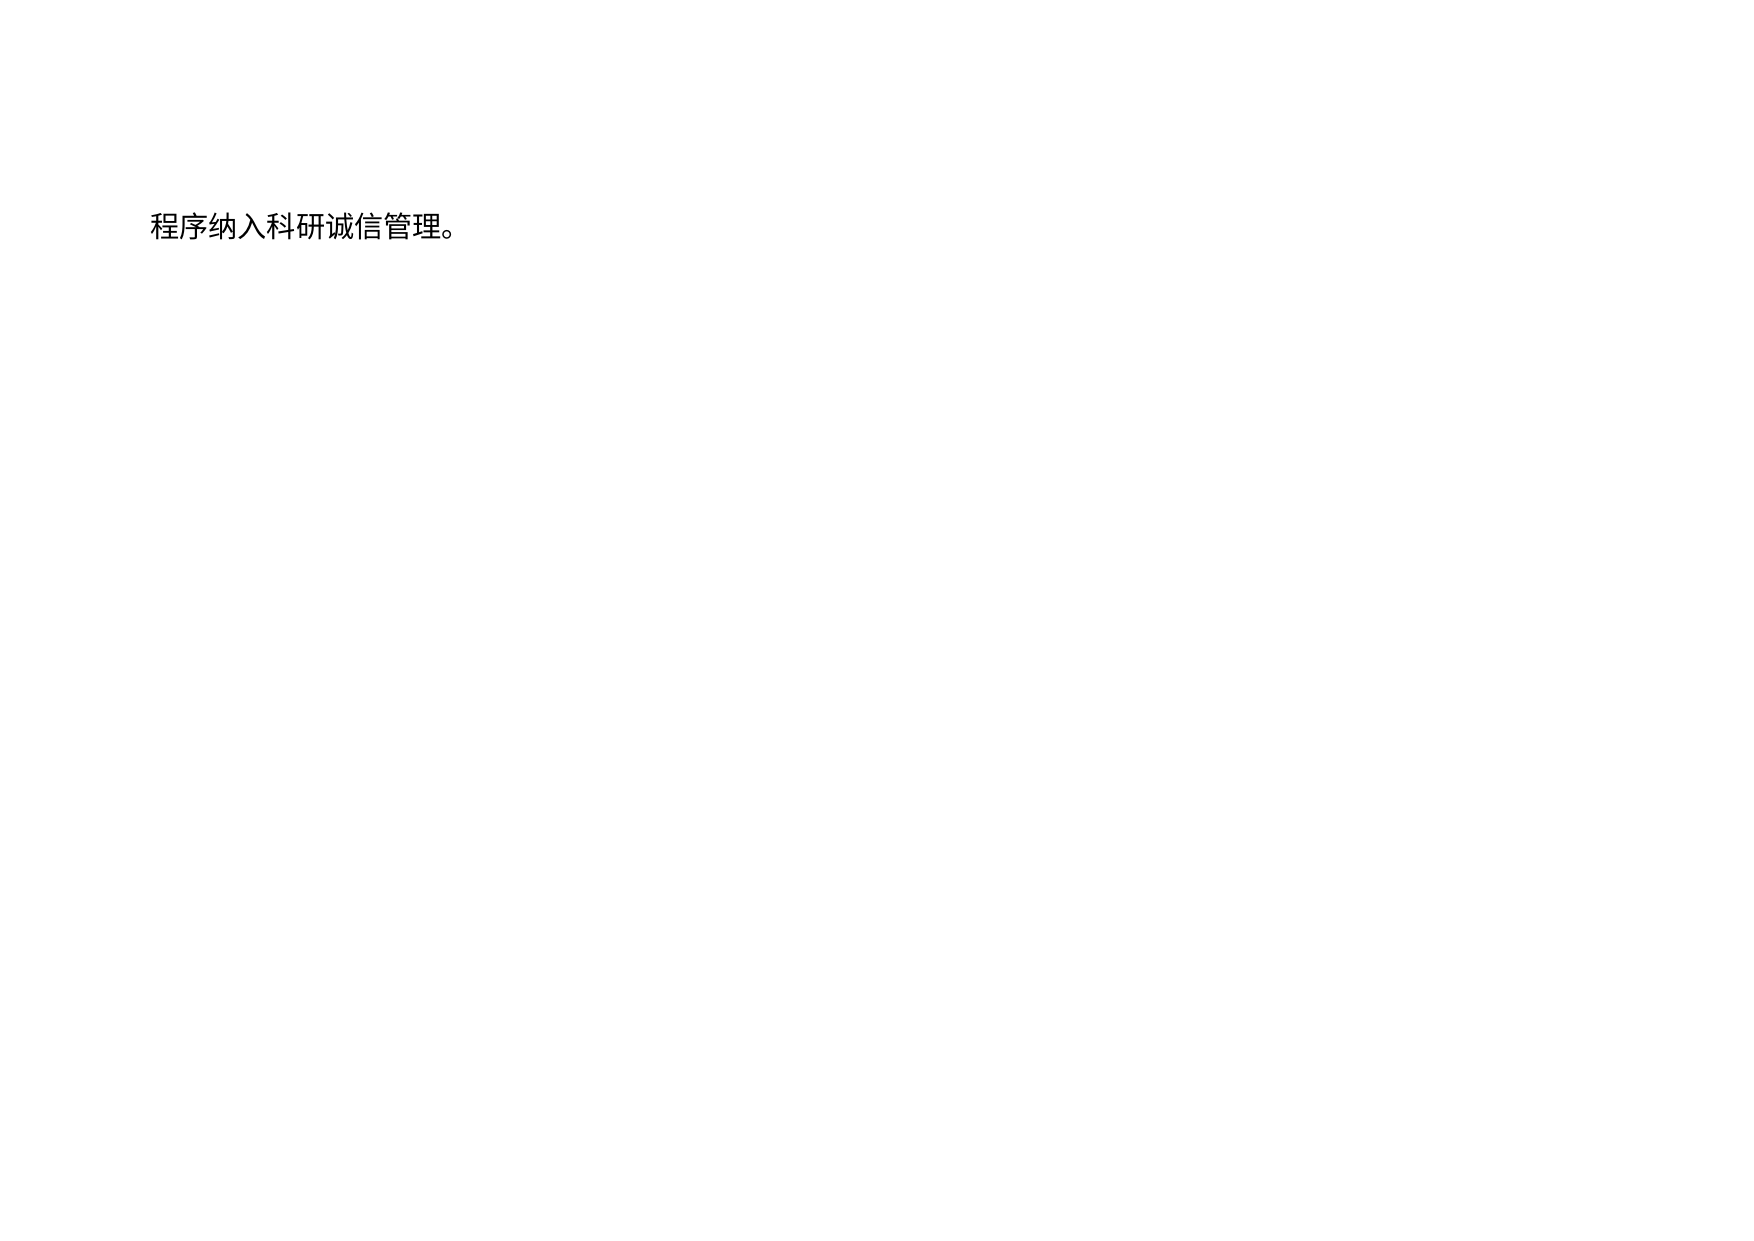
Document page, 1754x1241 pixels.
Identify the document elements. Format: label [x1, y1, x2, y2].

text [150, 192, 1637, 257]
